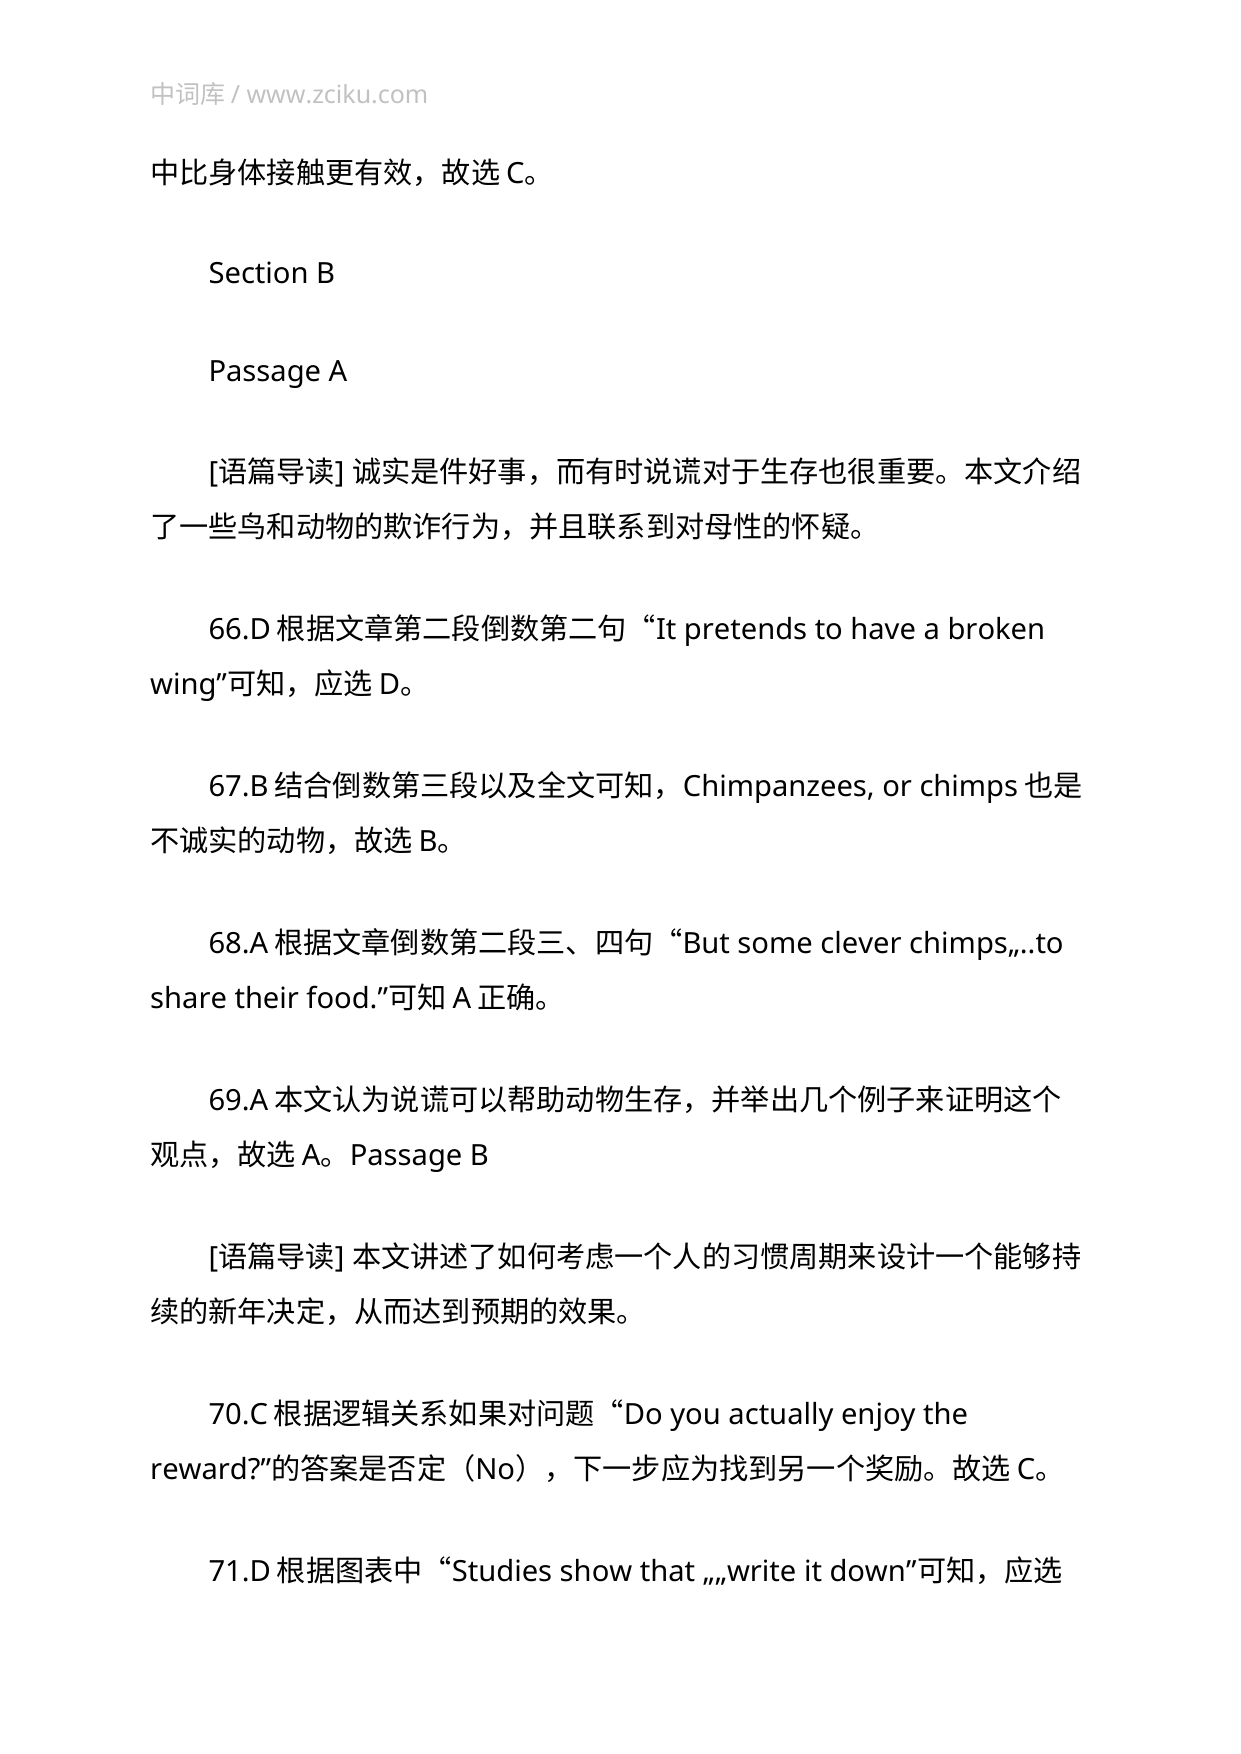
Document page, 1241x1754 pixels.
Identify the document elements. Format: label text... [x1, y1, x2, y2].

text [语篇导读] 诚实是件好事，而有时说谎对于生存也很重要。本文介绍了一些鸟和动物的欺诈行为，并且联系到对母性的怀疑。 [150, 449, 1090, 546]
text 69.A本文认为说谎可以帮助动物生存，并举出几个例子来证明这个观点，故选A。Passage B [150, 1077, 1090, 1174]
text 67.B结合倒数第三段以及全文可知，Chimpanzees, or chimps也是不诚实的动物，故选B。 [150, 763, 1090, 860]
text 70.C根据逻辑关系如果对问题“Do you actually enjoy the reward?”的答案是否定（No），下一步应为找到另一个奖励。故选C。 [150, 1390, 1090, 1488]
text 66.D根据文章第二段倒数第二句“It pretends to have a broken wing”可知，应选D。 [150, 606, 1090, 703]
text Passage A [150, 350, 1090, 390]
text 68.A根据文章倒数第二段三、四句“But some clever chimps„..to share their food.”可知A正确。 [150, 919, 1090, 1017]
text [150, 150, 1090, 192]
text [150, 1547, 1090, 1590]
text [语篇导读] 本文讲述了如何考虑一个人的习惯周期来设计一个能够持续的新年决定，从而达到预期的效果。 [150, 1233, 1090, 1331]
text Section B [150, 252, 1090, 292]
